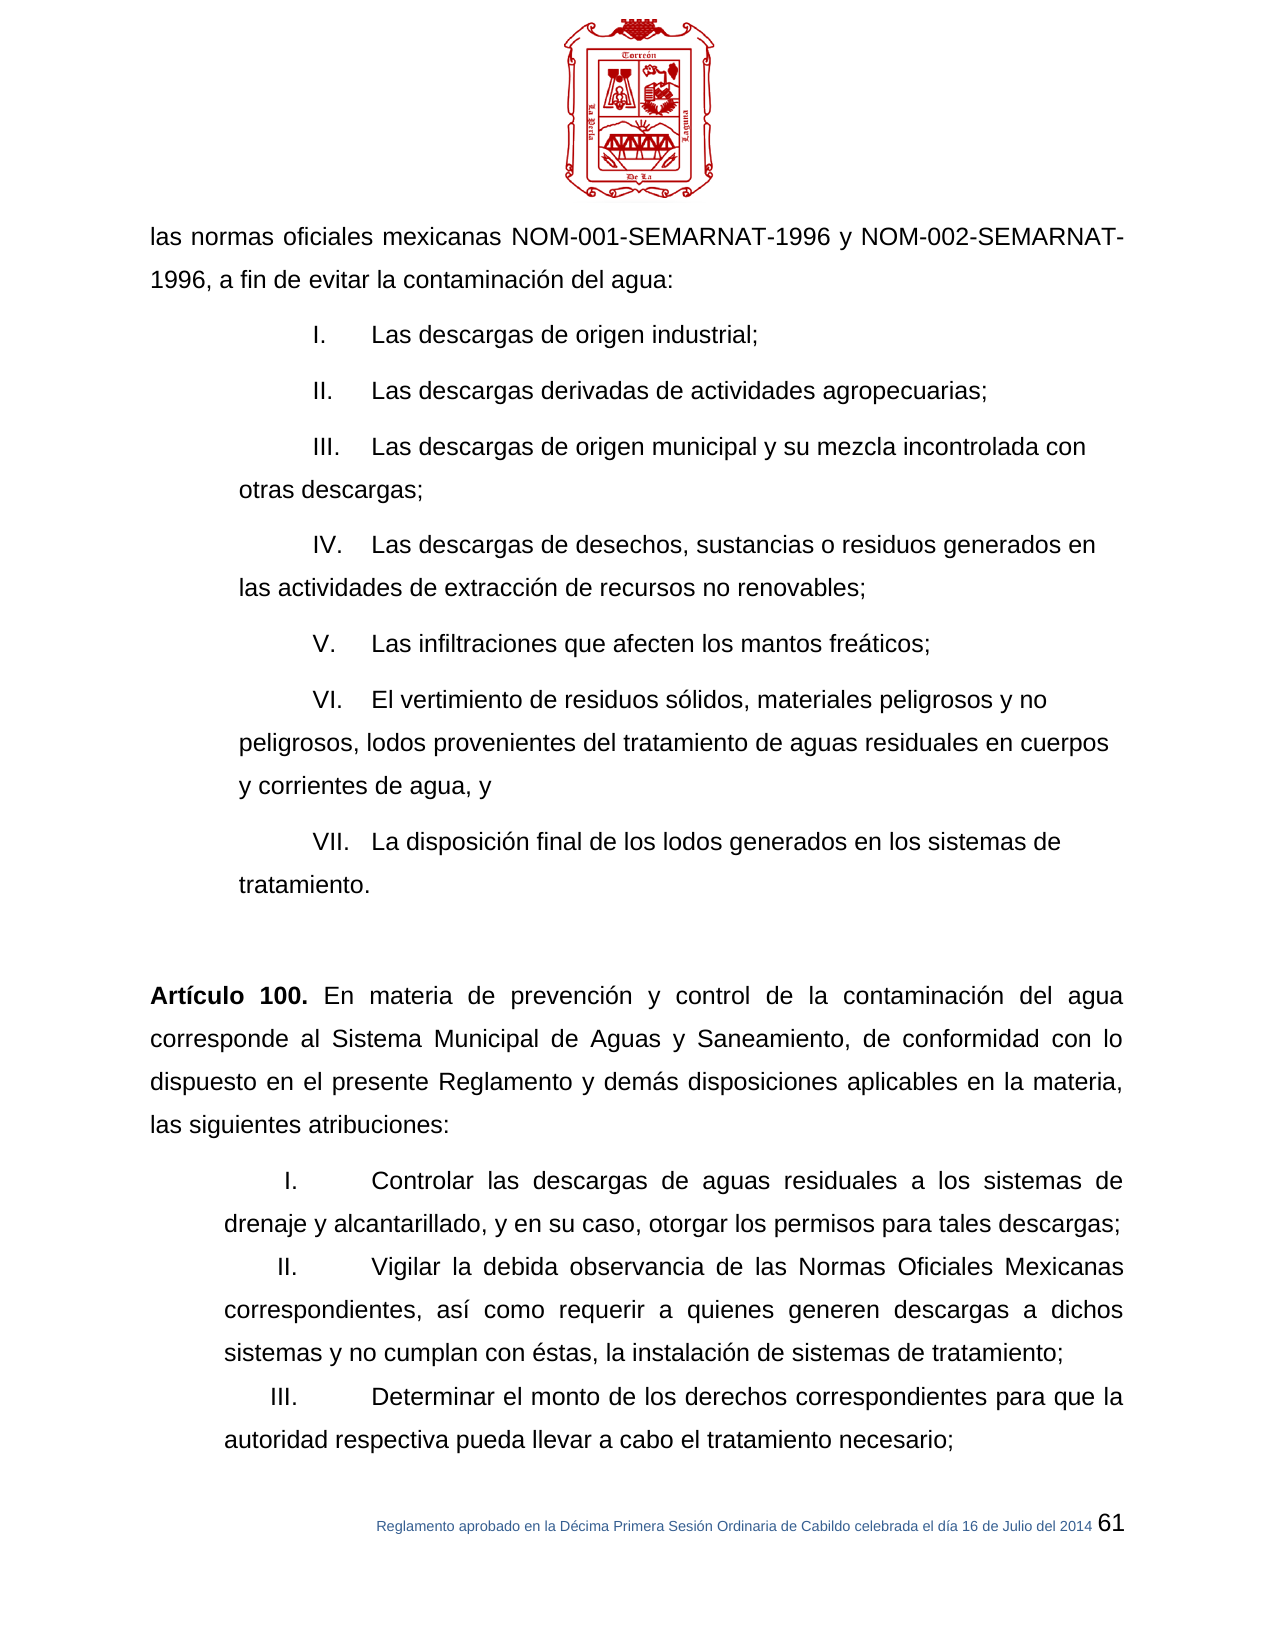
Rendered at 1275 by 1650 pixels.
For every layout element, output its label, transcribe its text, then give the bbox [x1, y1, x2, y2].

list Las descargas de desechos, sustancias o residuos generados en las actividades de extracción de recursos no renovables; [239, 530, 1125, 602]
text Artículo 100. En materia de prevención y control de la contaminación del agua corresponde al Sistema Municipal de Aguas y Saneamiento, de conformidad con lo dispuesto en el presente Reglamento y demás disposiciones aplicables en la materia, las siguientes atribuciones: [150, 981, 1125, 1139]
list El vertimiento de residuos sólidos, materiales peligrosos y no peligrosos, lodos provenientes del tratamiento de aguas residuales en cuerpos y corrientes de agua, y [239, 685, 1125, 800]
list La disposición final de los lodos generados en los sistemas de tratamiento. [239, 827, 1125, 898]
list Las descargas de origen industrial; [239, 320, 1125, 349]
picture [540, 13, 735, 203]
list Determinar el monto de los derechos correspondientes para que la autoridad respectiva pueda llevar a cabo el tratamiento necesario; [224, 1382, 1125, 1453]
list Las infiltraciones que afecten los mantos freáticos; [239, 629, 1125, 658]
list Las descargas derivadas de actividades agropecuarias; [239, 376, 1125, 405]
list Controlar las descargas de aguas residuales a los sistemas de drenaje y alcantarillado, y en su caso, otorgar los permisos para tales descargas; [224, 1166, 1125, 1238]
list Vigilar la debida observancia de las Normas Oficiales Mexicanas correspondientes, así como requerir a quienes generen descargas a dichos sistemas y no cumplan con éstas, la instalación de sistemas de tratamiento; [224, 1252, 1125, 1367]
list Las descargas de origen municipal y su mezcla incontrolada con otras descargas; [239, 432, 1125, 503]
